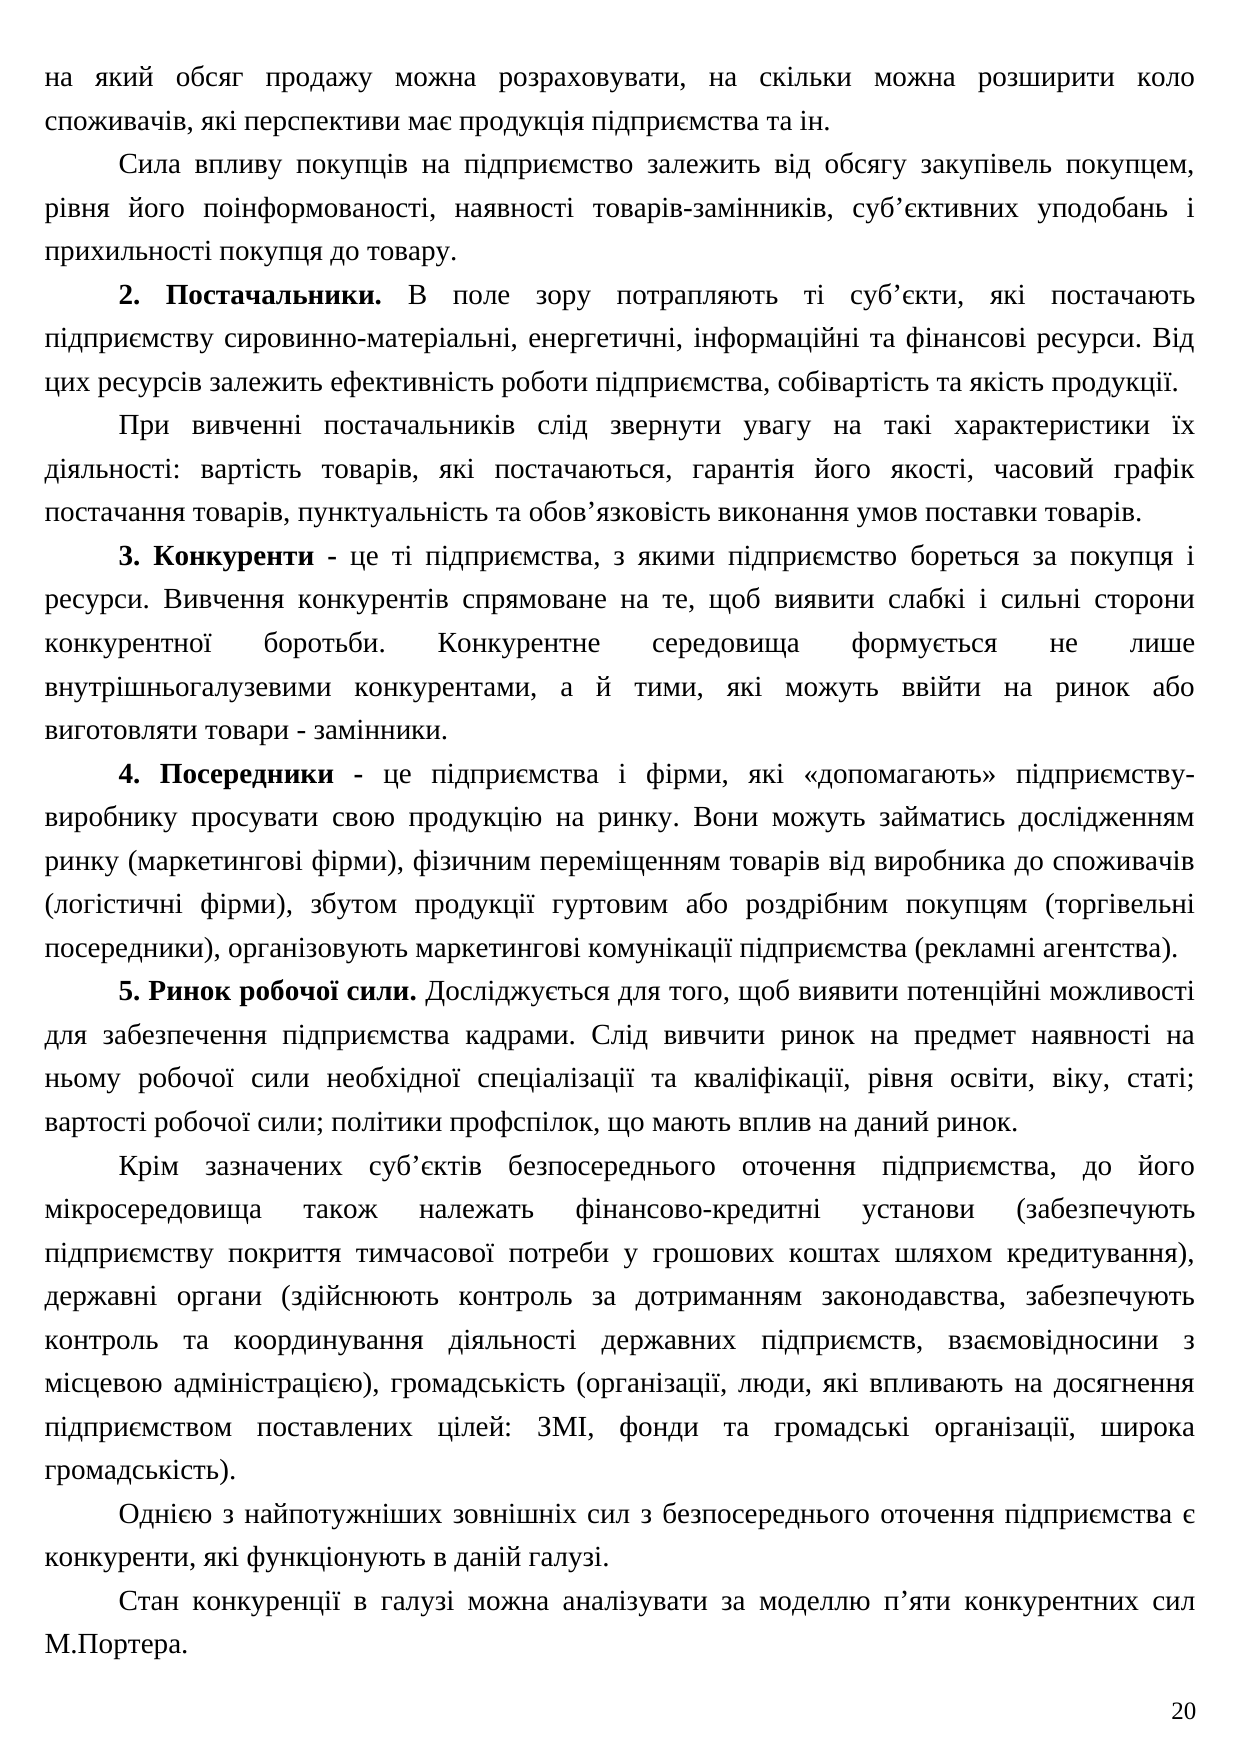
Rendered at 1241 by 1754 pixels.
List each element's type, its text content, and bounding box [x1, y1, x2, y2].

text Сила впливу покупців на підприємство залежить від обсягу закупівель покупцем, рівня його поінформованості, наявності товарів-замінників, суб’єктивних уподобань і прихильності покупця до товару. [44, 146, 1196, 267]
text При вивченні постачальників слід звернути увагу на такі характеристики їх діяльності: вартість товарів, які постачаються, гарантія його якості, часовий графік постачання товарів, пунктуальність та обов’язковість виконання умов поставки товарів. [44, 407, 1196, 528]
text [44, 59, 1196, 136]
text 2. Постачальники. В поле зору потрапляють ті суб’єкти, які постачають підприємству сировинно-матеріальні, енергетичні, інформаційні та фінансові ресурси. Від цих ресурсів залежить ефективність роботи підприємства, собівартість та якість продукції. [44, 277, 1196, 397]
text Крім зазначених суб’єктів безпосереднього оточення підприємства, до його мікросередовища також належать фінансово-кредитні установи (забезпечують підприємству покриття тимчасової потреби у грошових коштах шляхом кредитування), державні органи (здійснюють контроль за дотриманням законодавства, забезпечують контроль та координування діяльності державних підприємств, взаємовідносини з місцевою адміністрацією), громадськість (організації, люди, які впливають на досягнення підприємством поставлених цілей: ЗМІ, фонди та громадські організації, широка громадськість). [44, 1148, 1196, 1486]
text Стан конкуренції в галузі можна аналізувати за моделлю п’яти конкурентних сил М.Портера. [44, 1583, 1196, 1660]
text 3. Конкуренти - це ті підприємства, з якими підприємство бореться за покупця і ресурси. Вивчення конкурентів спрямоване на те, щоб виявити слабкі і сильні сторони конкурентної боротьби. Конкурентне середовища формується не лише внутрішньогалузевими конкурентами, а й тими, які можуть ввійти на ринок або виготовляти товари - замінники. [44, 538, 1196, 746]
text Однією з найпотужніших зовнішніх сил з безпосереднього оточення підприємства є конкуренти, які функціонують в даній галузі. [44, 1496, 1196, 1573]
text 4. Посередники - це підприємства і фірми, які «допомагають» підприємству-виробнику просувати свою продукцію на ринку. Вони можуть займатись дослідженням ринку (маркетингові фірми), фізичним переміщенням товарів від виробника до споживачів (логістичні фірми), збутом продукції гуртовим або роздрібним покупцям (торгівельні посередники), організовують маркетингові комунікації підприємства (рекламні агентства). [44, 756, 1196, 963]
text 5. Ринок робочої сили. Досліджується для того, щоб виявити потенційні можливості для забезпечення підприємства кадрами. Слід вивчити ринок на предмет наявності на ньому робочої сили необхідної спеціалізації та кваліфікації, рівня освіти, віку, статі; вартості робочої сили; політики профспілок, що мають вплив на даний ринок. [44, 973, 1196, 1138]
